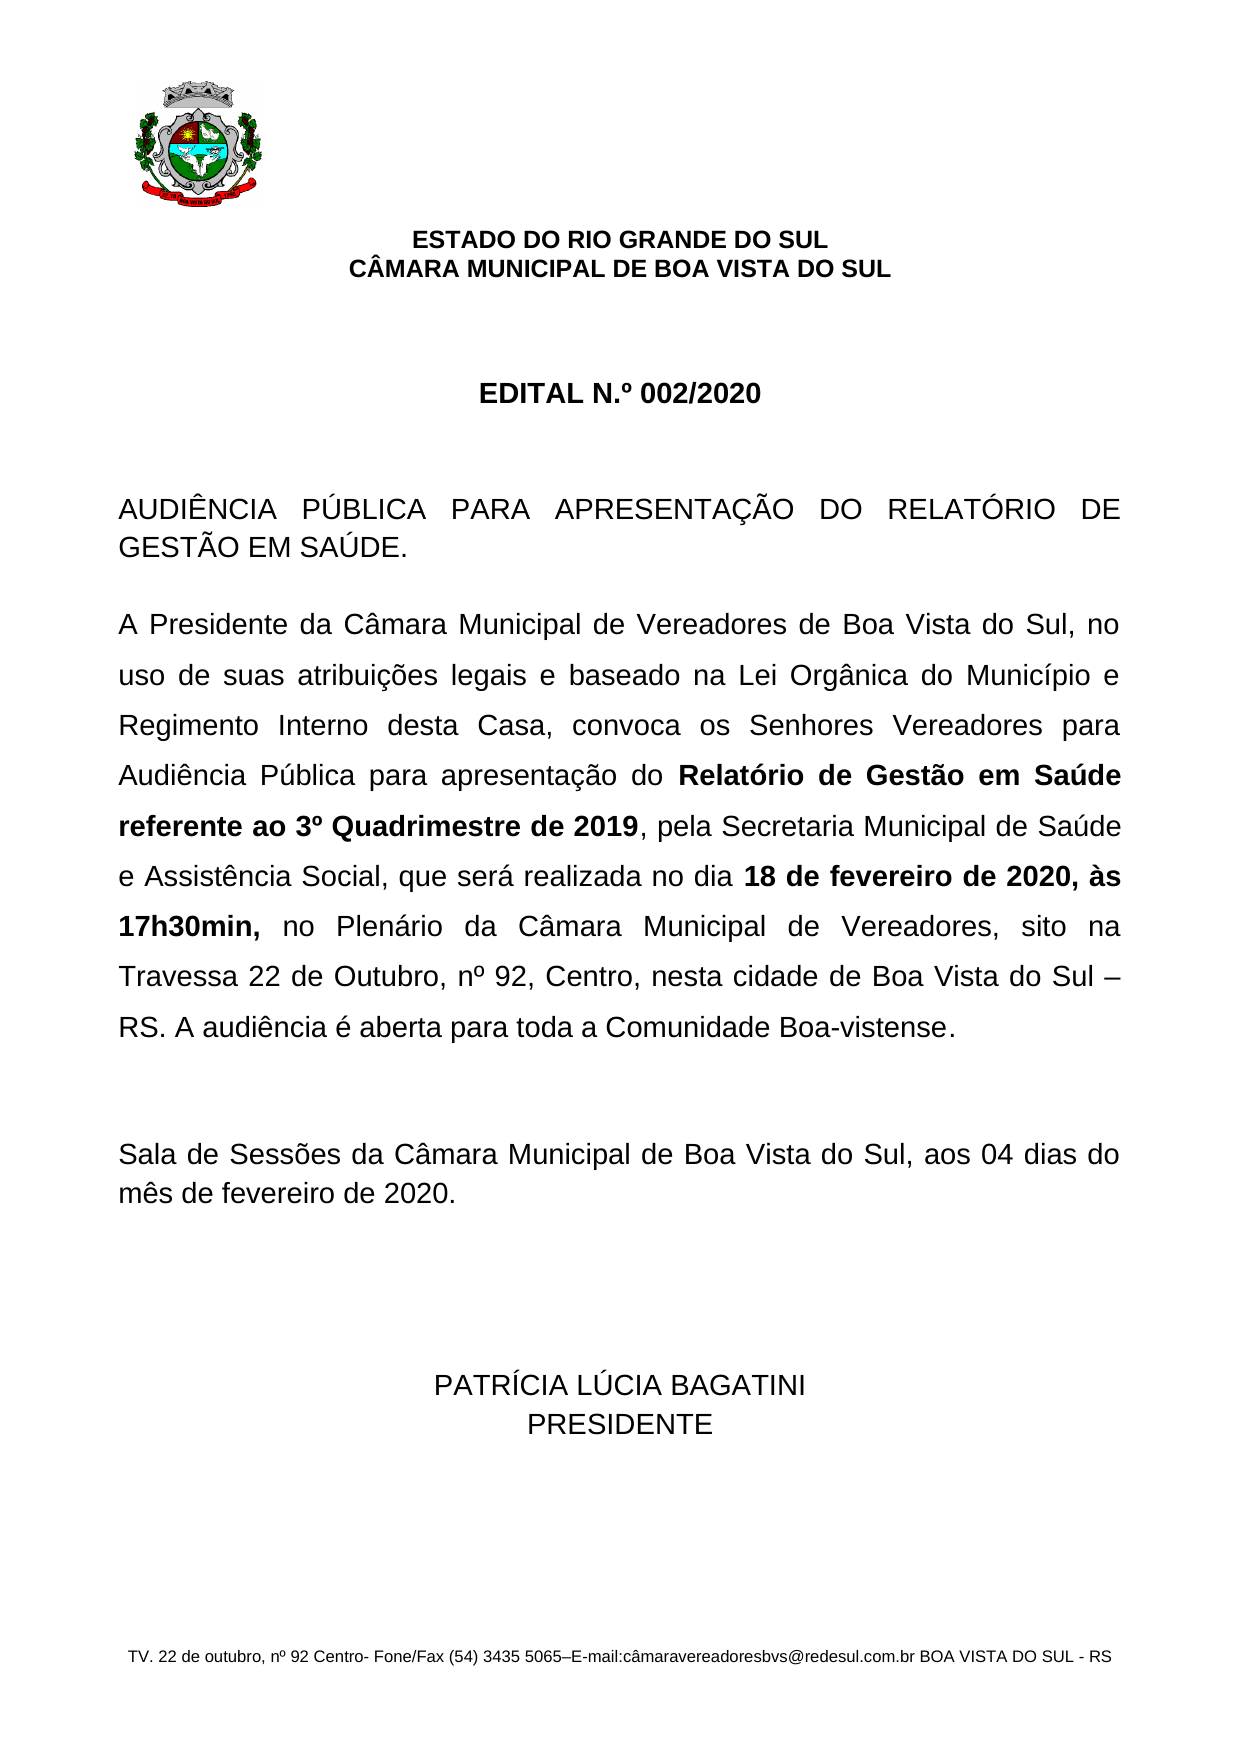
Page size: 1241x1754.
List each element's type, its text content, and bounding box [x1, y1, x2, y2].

text PATRÍCIA LÚCIA BAGATINI [118, 1368, 1122, 1402]
text A Presidente da Câmara Municipal de Vereadores de Boa Vista do Sul, no uso de suas atribuições legais e baseado na Lei Orgânica do Município e Regimento Interno desta Casa, convoca os Senhores Vereadores para Audiência Pública para apresentação do Relatório de Gestão em Saúde referente ao 3º Quadrimestre de 2019, pela Secretaria Municipal de Saúde e Assistência Social, que será realizada no dia 18 de fevereiro de 2020, às 17h30min, no Plenário da Câmara Municipal de Vereadores, sito na Travessa 22 de Outubro, nº 92, Centro, nesta cidade de Boa Vista do Sul – RS. A audiência é aberta para toda a Comunidade Boa-vistense. [118, 607, 1122, 1043]
text PRESIDENTE [118, 1407, 1122, 1441]
picture [134, 81, 262, 207]
text Sala de Sessões da Câmara Municipal de Boa Vista do Sul, aos 04 dias do mês de fevereiro de 2020. [118, 1137, 1122, 1209]
text EDITAL N.º 002/2020 [118, 376, 1122, 409]
text AUDIÊNCIA PÚBLICA PARA APRESENTAÇÃO DO RELATÓRIO DE GESTÃO EM SAÚDE. [118, 492, 1122, 564]
